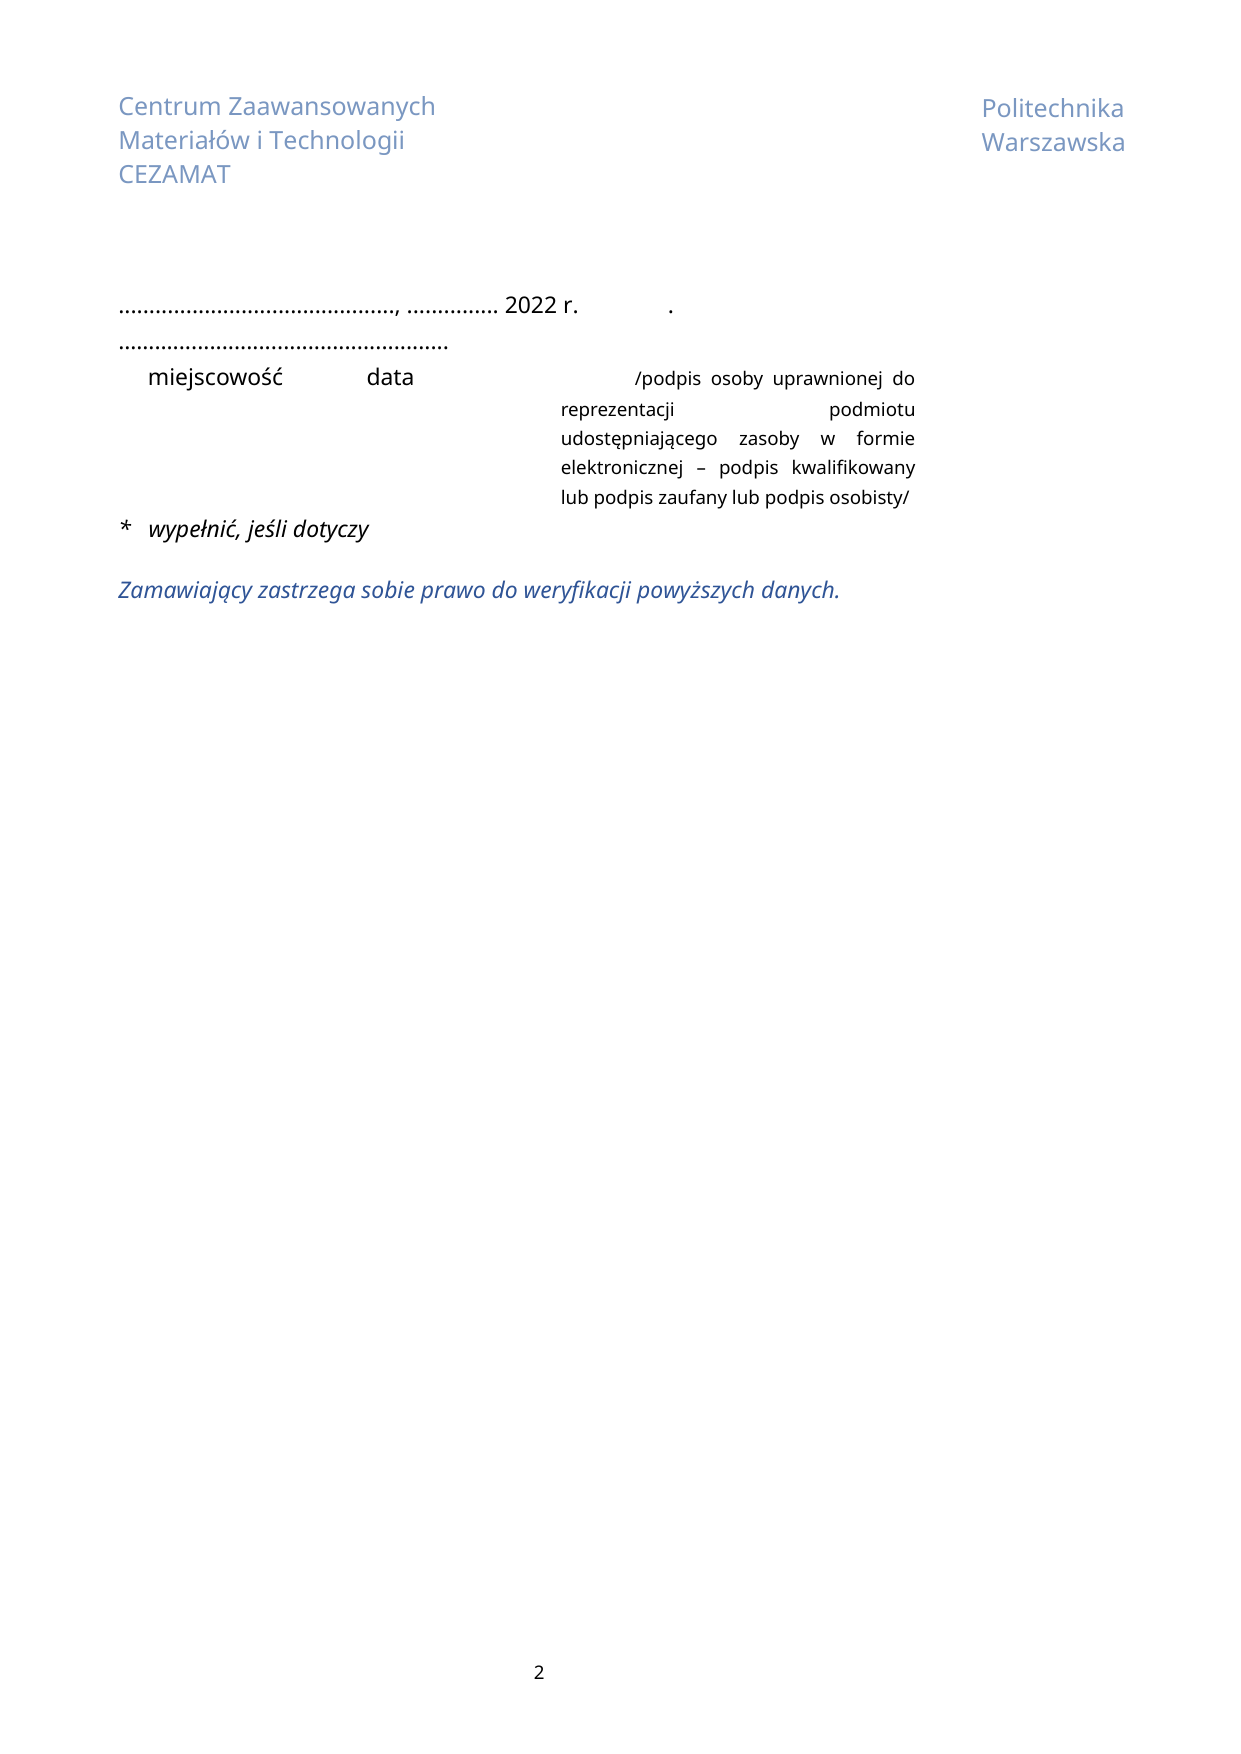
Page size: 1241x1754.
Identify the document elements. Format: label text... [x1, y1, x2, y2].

text ............................................., ............... 2022 r. .………............................................. [118, 289, 915, 356]
subtitle Zamawiający zastrzega sobie prawo do weryfikacji powyższych danych. [118, 574, 960, 605]
text * wypełnić, jeśli dotyczy [118, 513, 915, 544]
text miejscowość data /podpis osoby uprawnionej do reprezentacji podmiotu udostępniającego zasoby w formie elektronicznej – podpis kwalifikowany lub podpis zaufany lub podpis osobisty/ [118, 361, 915, 509]
